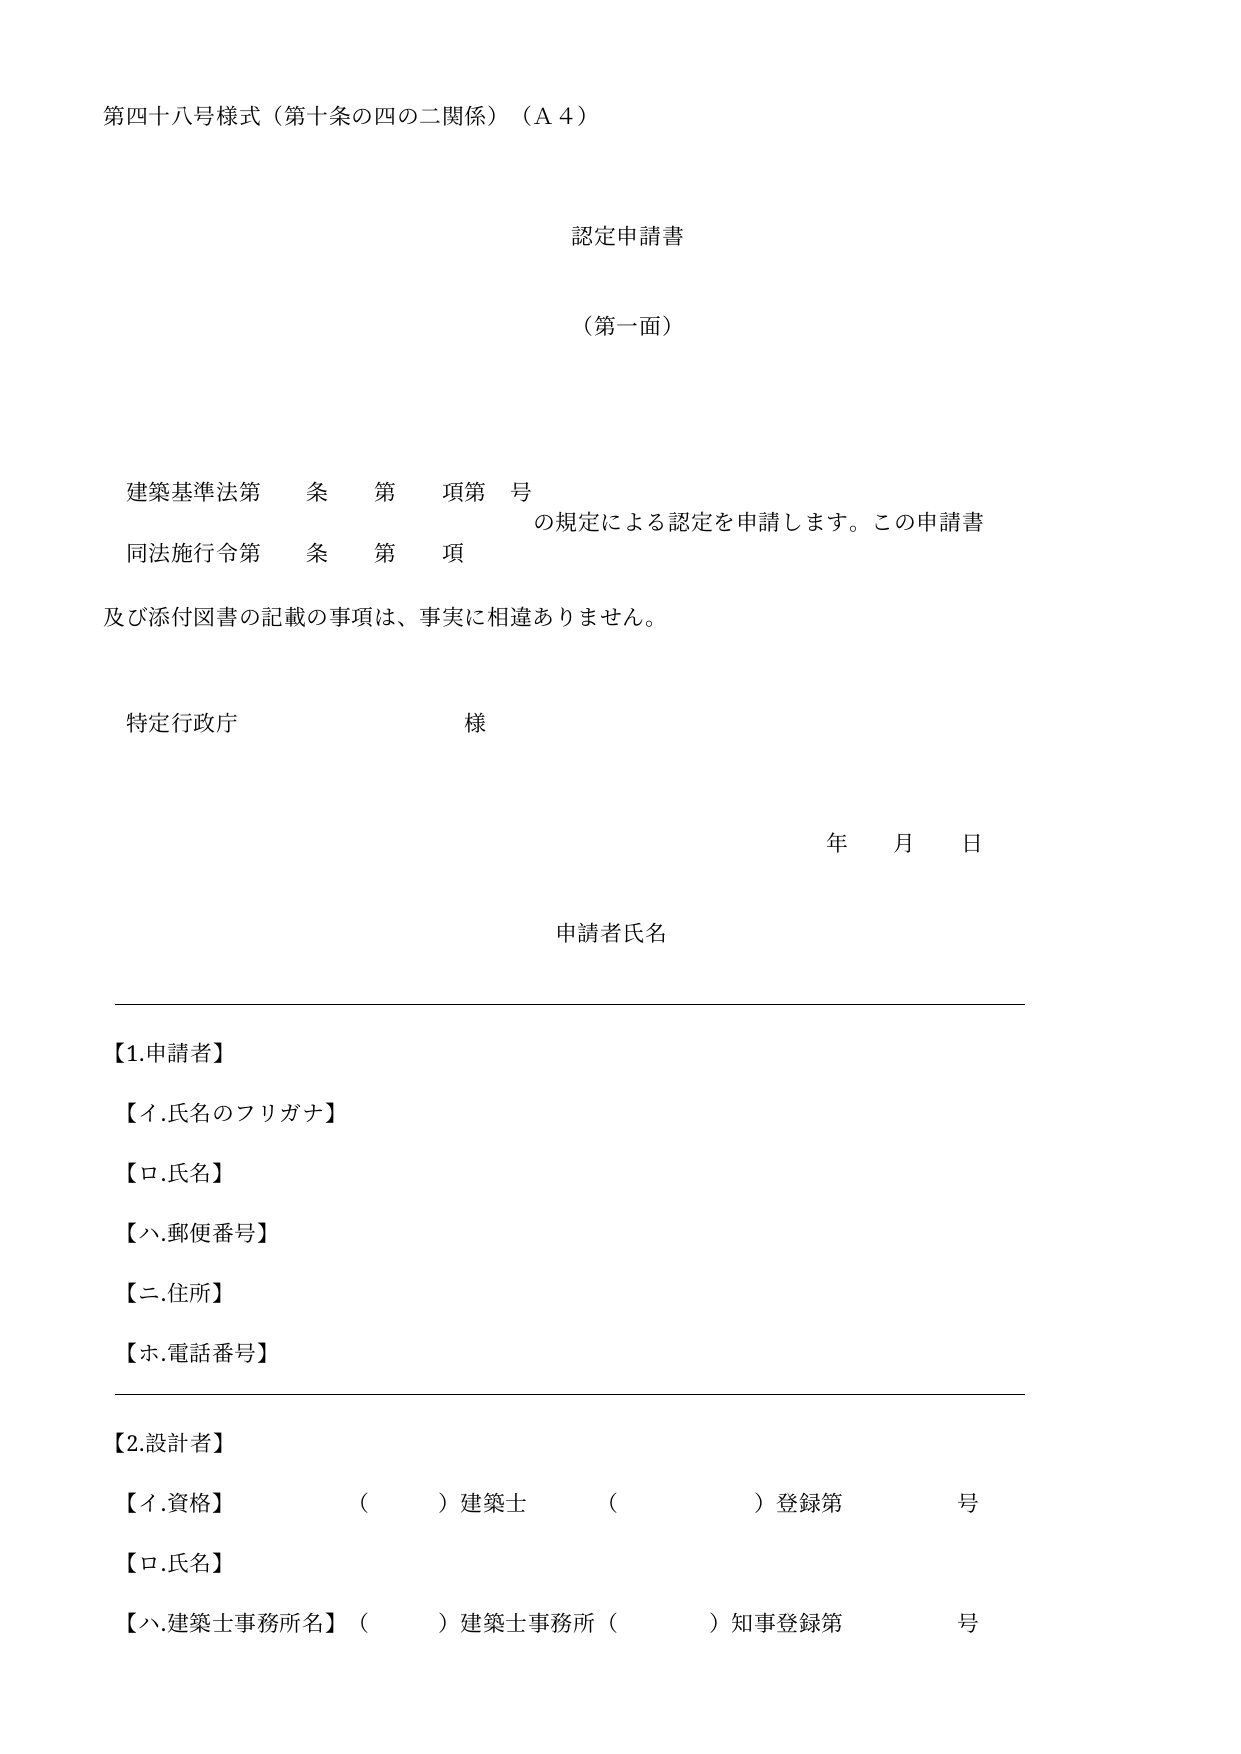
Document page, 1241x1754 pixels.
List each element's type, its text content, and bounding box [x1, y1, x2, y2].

text 【ロ.氏名】 [103, 1142, 1152, 1202]
text 【イ.資格】 （ ）建築士 （ ）登録第 号 [103, 1472, 1152, 1532]
text 及び添付図書の記載の事項は、事実に相違ありません。 [103, 601, 1033, 632]
text 年 月 日 [103, 812, 1152, 872]
text 【2.設計者】 [103, 1412, 1152, 1472]
text 【イ.氏名のフリガナ】 [103, 1082, 1152, 1142]
text 【1.申請者】 [103, 1022, 1152, 1082]
text 申請者氏名 [103, 902, 1152, 962]
text 特定行政庁 様 [103, 692, 1152, 752]
text 【ニ.住所】 [103, 1262, 1152, 1322]
text 【ハ.建築士事務所名】（ ）建築士事務所（ ）知事登録第 号 [103, 1592, 1152, 1652]
text 建築基準法第 条 第 項第 号の規定による認定を申請します。この申請書 [103, 475, 1152, 536]
text 第四十八号様式（第十条の四の二関係）（Ａ４） [103, 85, 1152, 145]
text 【ハ.郵便番号】 [103, 1202, 1152, 1262]
text 認定申請書 [103, 205, 1152, 265]
text （第一面） [103, 295, 1152, 355]
text 【ホ.電話番号】 [103, 1322, 1152, 1382]
text 【ロ.氏名】 [103, 1532, 1152, 1592]
text 同法施行令第 条 第 項 [103, 536, 1152, 601]
